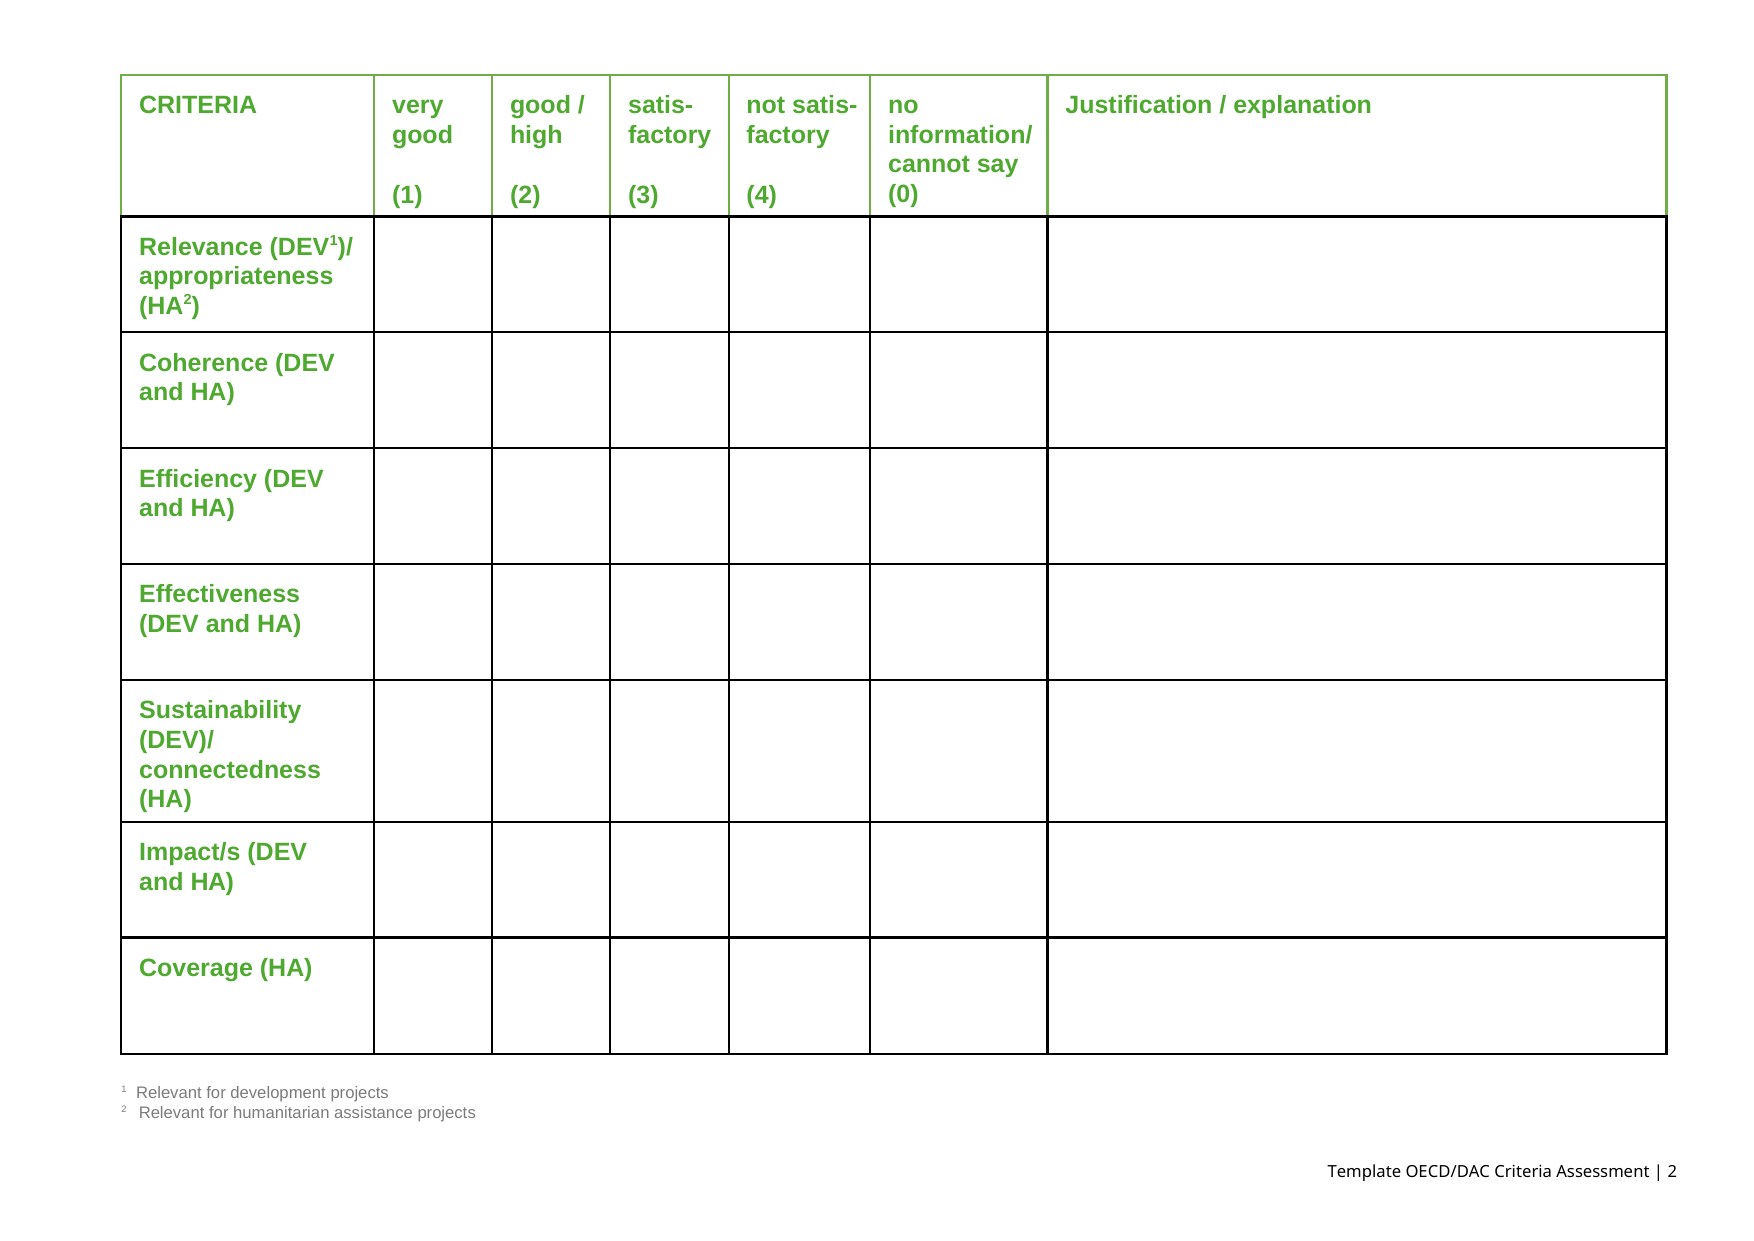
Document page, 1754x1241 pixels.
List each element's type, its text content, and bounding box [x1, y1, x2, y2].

table_cell [493, 939, 609, 1052]
table_cell [493, 449, 609, 563]
table_cell [1049, 565, 1665, 679]
text 2 Relevant for humanitarian assistance projects [121, 1103, 1677, 1122]
table_cell Effectiveness (DEV and HA) [122, 565, 373, 679]
table_header Justification / explanation [1049, 76, 1665, 215]
table_cell [1049, 333, 1665, 447]
text 1 Relevant for development projects [121, 1083, 1677, 1102]
table_cell [730, 218, 869, 331]
table_cell [1049, 218, 1665, 331]
table_cell [1049, 939, 1665, 1052]
table_cell [611, 823, 728, 936]
table_cell [611, 333, 728, 447]
table_cell [730, 681, 869, 821]
table_cell [730, 823, 869, 936]
table_cell [493, 681, 609, 821]
table_cell [611, 449, 728, 563]
table_cell [730, 939, 869, 1052]
table_cell [375, 939, 491, 1052]
table_cell [611, 565, 728, 679]
table_cell [871, 218, 1046, 331]
table_cell [730, 565, 869, 679]
table_cell [493, 218, 609, 331]
table_cell [1049, 449, 1665, 563]
table_cell [493, 333, 609, 447]
table_cell Efficiency (DEV and HA) [122, 449, 373, 563]
table_cell [493, 823, 609, 936]
table_cell [375, 333, 491, 447]
table_header no information/ cannot say (0) [871, 76, 1046, 215]
table_cell [1049, 823, 1665, 936]
table_cell [871, 681, 1046, 821]
table_cell Coherence (DEV and HA) [122, 333, 373, 447]
table_cell [871, 565, 1046, 679]
table_cell [871, 939, 1046, 1052]
table_cell [375, 681, 491, 821]
table_header very good (1) [375, 76, 491, 215]
table_cell [730, 449, 869, 563]
table_cell [730, 333, 869, 447]
table_cell Coverage (HA) [122, 939, 373, 1052]
table_cell [1049, 681, 1665, 821]
table_header CRITERIA [122, 76, 373, 215]
table_cell [611, 218, 728, 331]
table_cell Sustainability (DEV)/ connectedness (HA) [122, 681, 373, 821]
table_cell [871, 333, 1046, 447]
table_cell Impact/s (DEV and HA) [122, 823, 373, 936]
table_cell [493, 565, 609, 679]
table_cell [611, 681, 728, 821]
table_cell [611, 939, 728, 1052]
table_header satis- factory (3) [611, 76, 728, 215]
table_cell [871, 449, 1046, 563]
table_cell Relevance (DEV1)/ appropriateness (HA2) [122, 218, 373, 331]
table_cell [375, 218, 491, 331]
table_header good / high (2) [493, 76, 609, 215]
table_cell [871, 823, 1046, 936]
table_cell [375, 823, 491, 936]
table_cell [375, 449, 491, 563]
table_header not satis- factory (4) [730, 76, 869, 215]
table_cell [375, 565, 491, 679]
